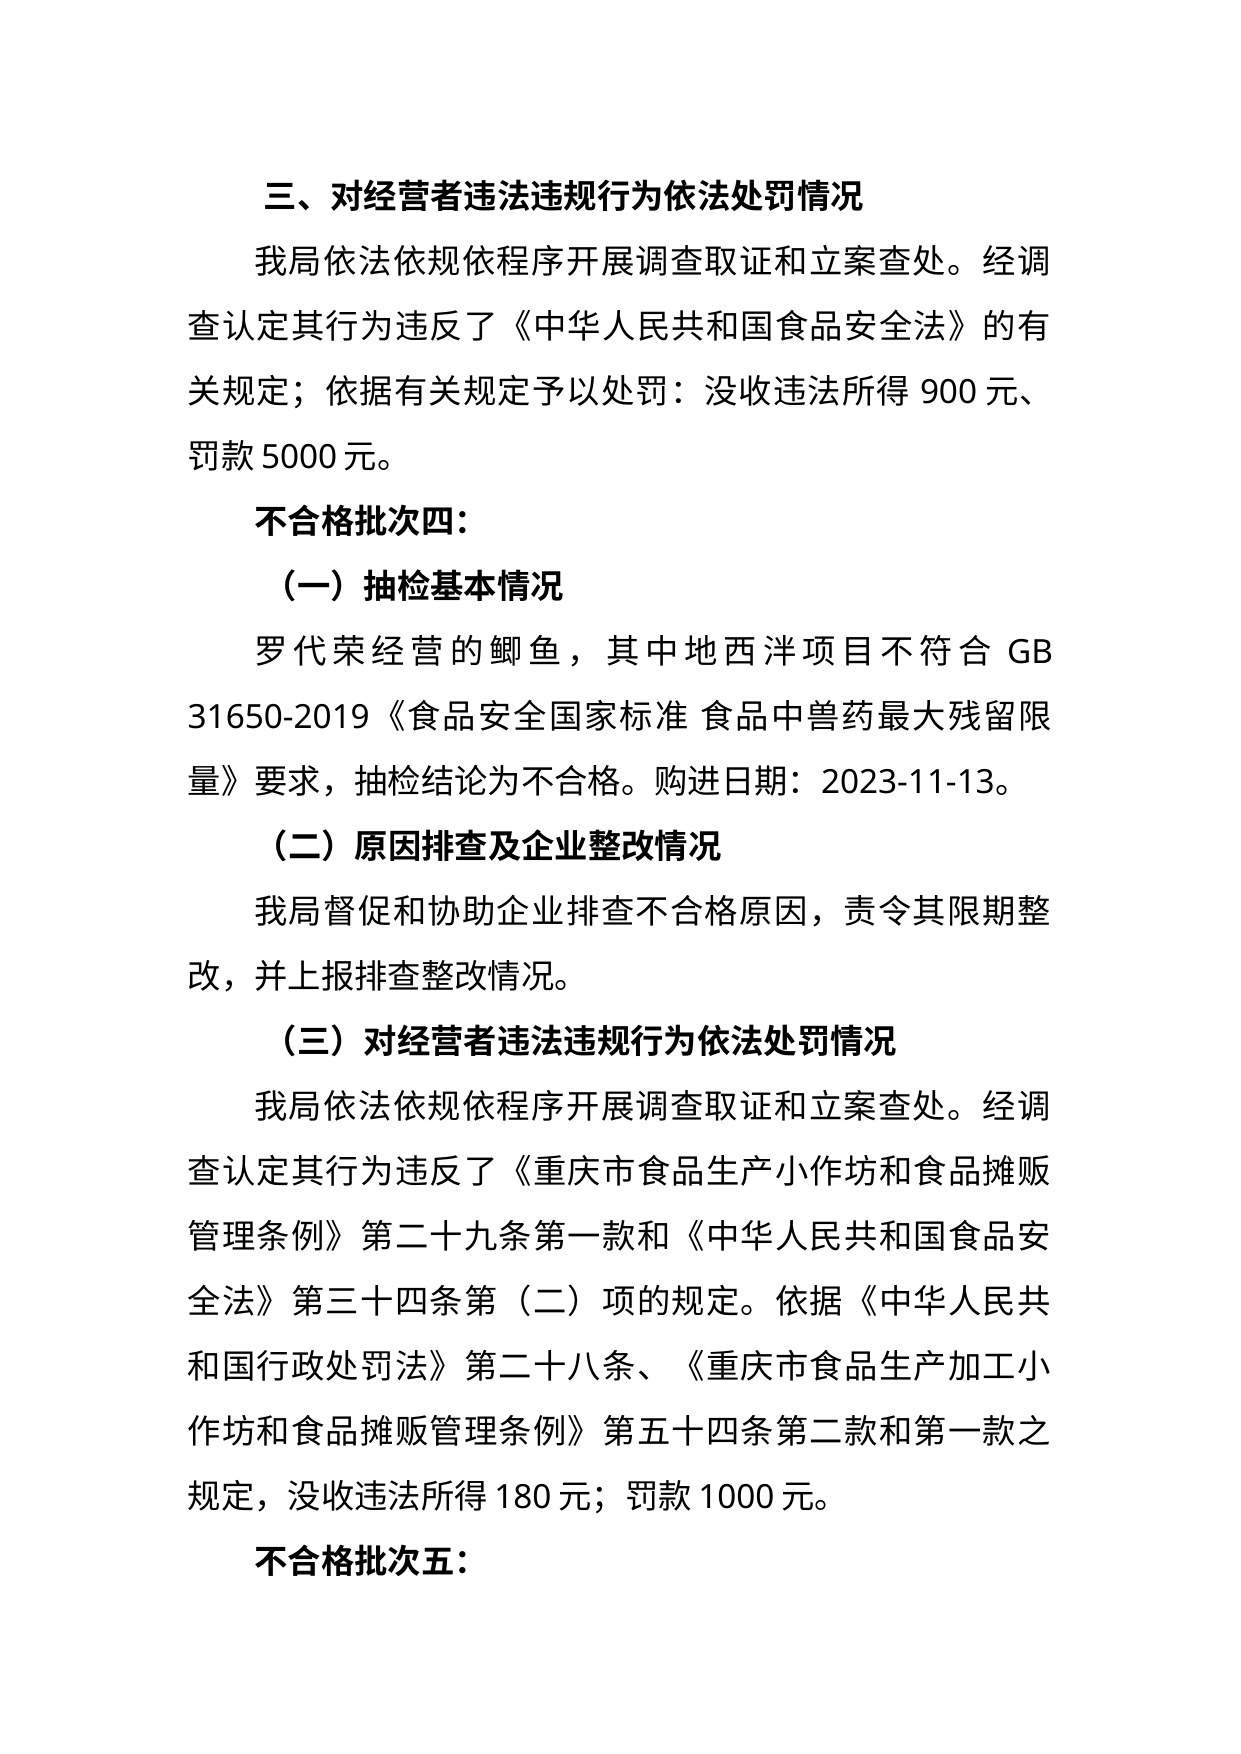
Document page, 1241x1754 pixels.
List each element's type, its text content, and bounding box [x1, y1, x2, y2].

text 三、对经营者违法违规行为依法处罚情况 [187, 162, 1053, 227]
text （二）原因排查及企业整改情况 [187, 812, 1053, 877]
text 我局督促和协助企业排查不合格原因，责令其限期整改，并上报排查整改情况。 [187, 877, 1053, 1007]
text （三）对经营者违法违规行为依法处罚情况 [187, 1007, 1053, 1072]
text （一）抽检基本情况 [187, 552, 1053, 617]
text 不合格批次五： [187, 1527, 1053, 1592]
text 不合格批次四： [187, 487, 1053, 552]
text 我局依法依规依程序开展调查取证和立案查处。经调查认定其行为违反了《中华人民共和国食品安全法》的有关规定；依据有关规定予以处罚：没收违法所得900元、罚款5000元。 [187, 227, 1053, 487]
text 罗代荣经营的鲫鱼，其中地西泮项目不符合GB 31650-2019《食品安全国家标准 食品中兽药最大残留限量》要求，抽检结论为不合格。购进日期：2023-11-13。 [187, 617, 1053, 812]
text 我局依法依规依程序开展调查取证和立案查处。经调查认定其行为违反了《重庆市食品生产小作坊和食品摊贩管理条例》第二十九条第一款和《中华人民共和国食品安全法》第三十四条第（二）项的规定。依据《中华人民共和国行政处罚法》第二十八条、《重庆市食品生产加工小作坊和食品摊贩管理条例》第五十四条第二款和第一款之规定，没收违法所得180元；罚款1000元。 [187, 1072, 1053, 1527]
